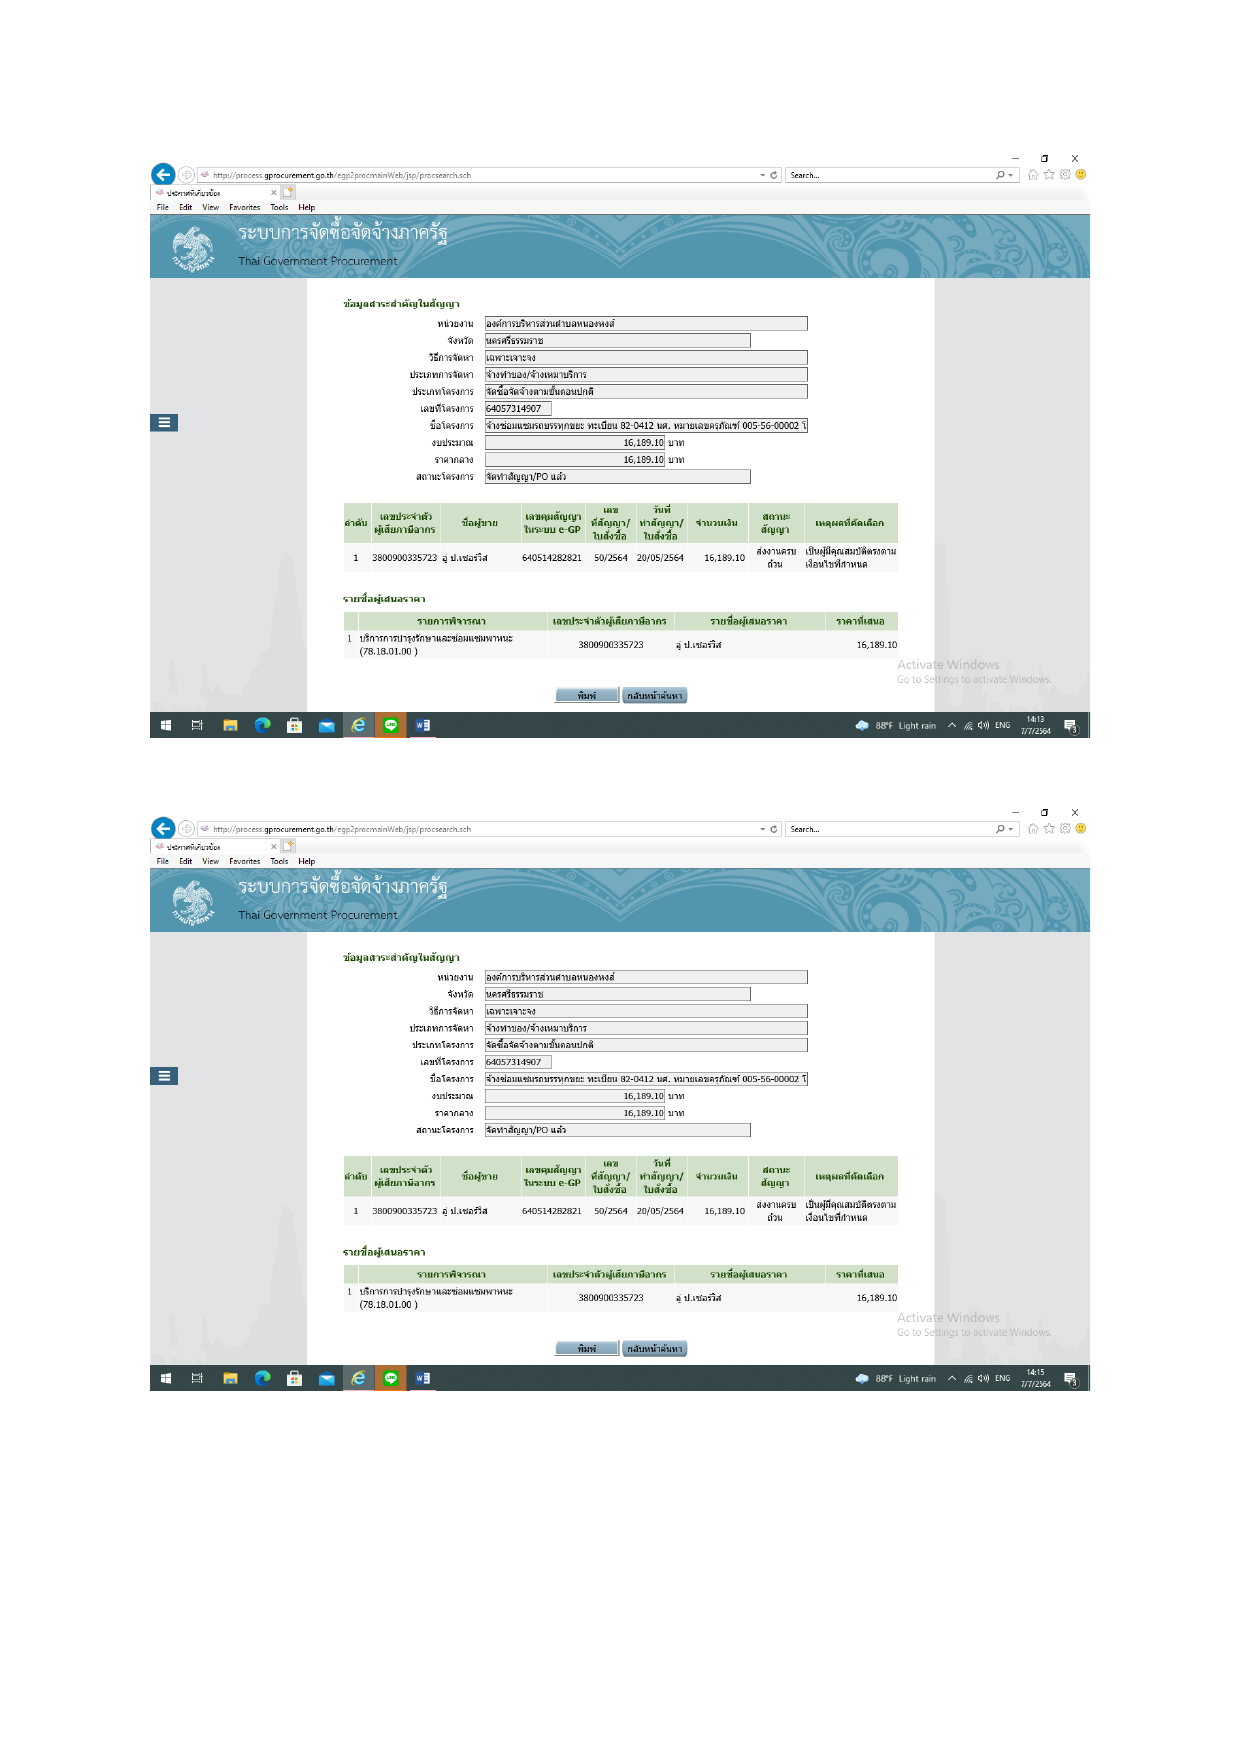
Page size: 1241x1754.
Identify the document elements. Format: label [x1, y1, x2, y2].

picture [150, 150, 1091, 738]
picture [150, 803, 1091, 1391]
